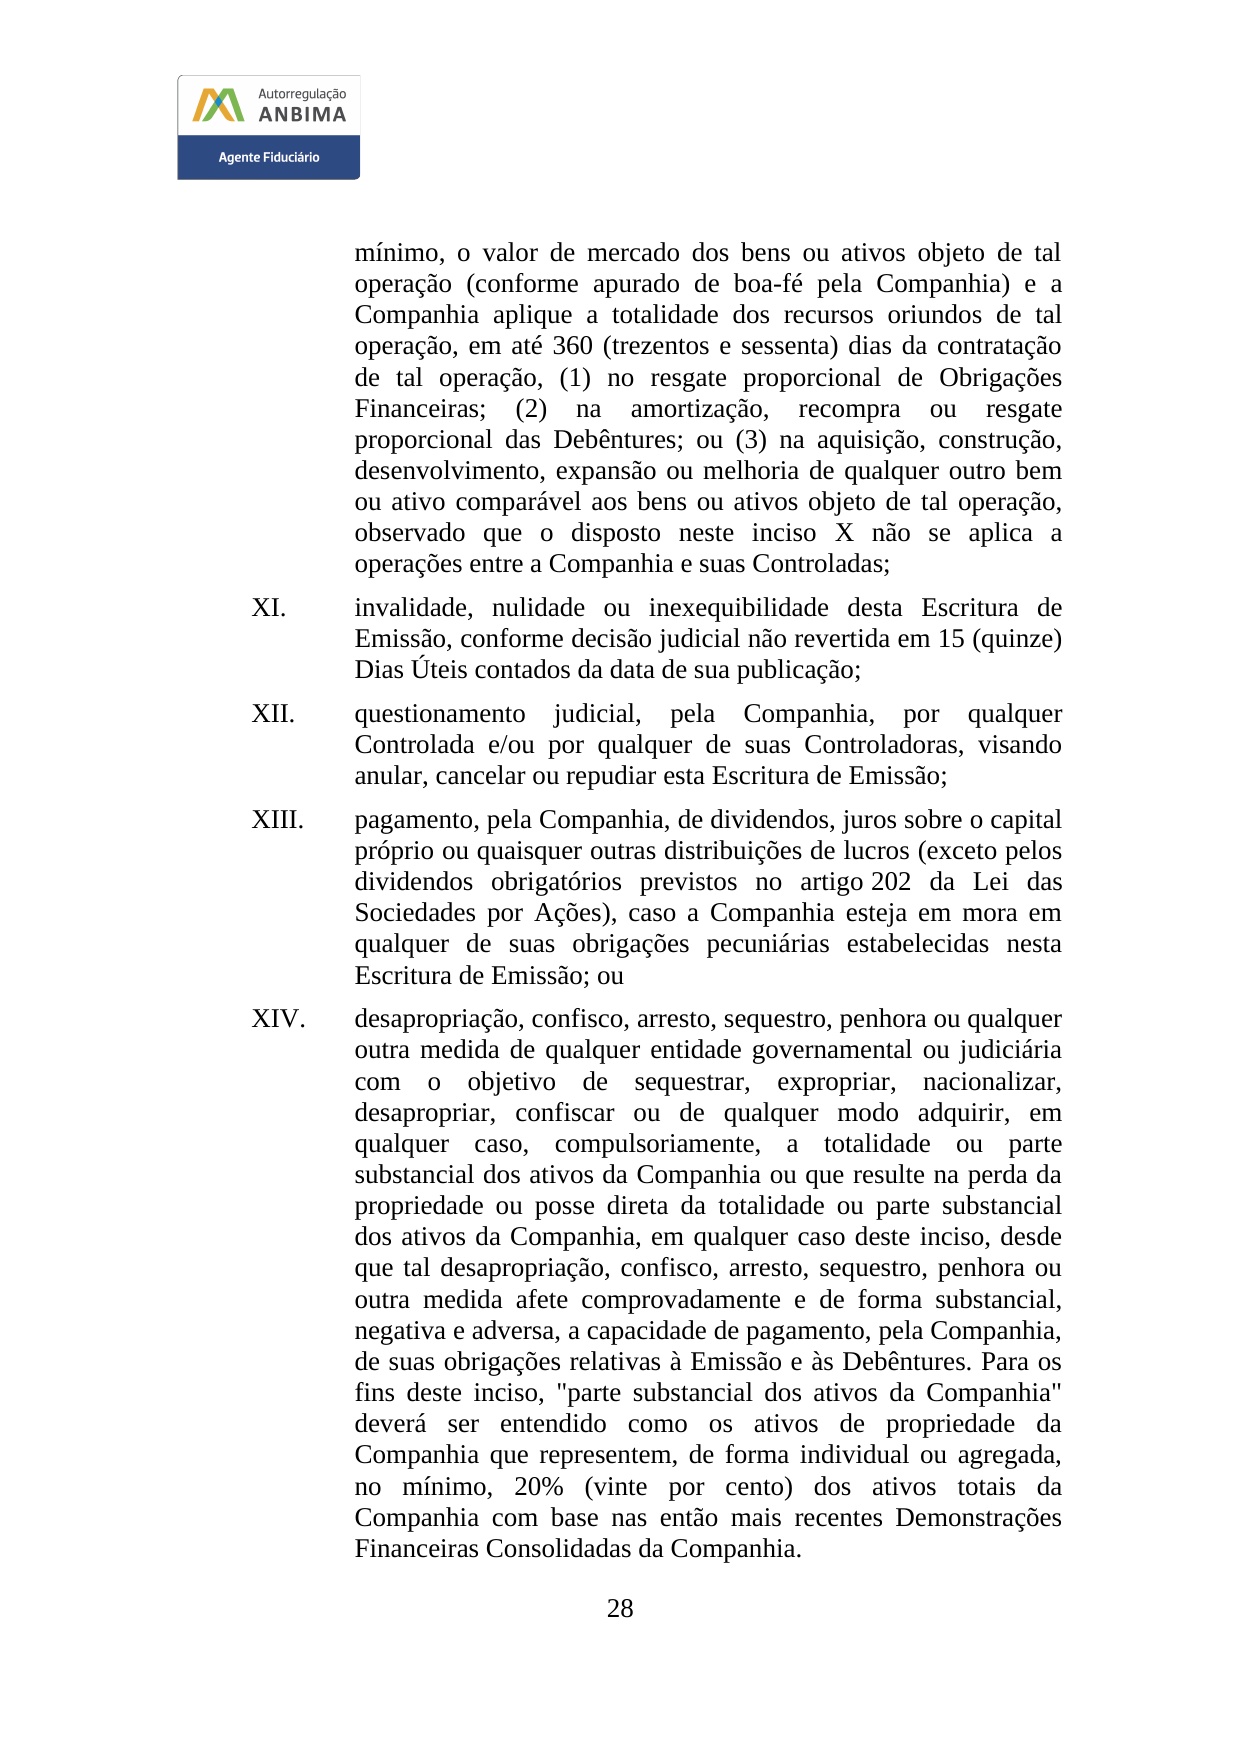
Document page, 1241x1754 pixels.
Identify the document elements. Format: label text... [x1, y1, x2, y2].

list invalidade, nulidade ou inexequibilidade desta Escritura de Emissão, conforme decisão judicial não revertida em 15 (quinze) Dias Úteis contados da data de sua publicação; [251, 591, 1063, 684]
list questionamento judicial, pela Companhia, por qualquer Controlada e/ou por qualquer de suas Controladoras, visando anular, cancelar ou repudiar esta Escritura de Emissão; [251, 697, 1063, 791]
list pagamento, pela Companhia, de dividendos, juros sobre o capital próprio ou quaisquer outras distribuições de lucros (exceto pelos dividendos obrigatórios previstos no artigo 202 da Lei das Sociedades por Ações), caso a Companhia esteja em mora em qualquer de suas obrigações pecuniárias estabelecidas nesta Escritura de Emissão; ou [251, 803, 1063, 990]
picture [177, 75, 361, 180]
list desapropriação, confisco, arresto, sequestro, penhora ou qualquer outra medida de qualquer entidade governamental ou judiciária com o objetivo de sequestrar, expropriar, nacionalizar, desapropriar, confiscar ou de qualquer modo adquirir, em qualquer caso, compulsoriamente, a totalidade ou parte substancial dos ativos da Companhia ou que resulte na perda da propriedade ou posse direta da totalidade ou parte substancial dos ativos da Companhia, em qualquer caso deste inciso, desde que tal desapropriação, confisco, arresto, sequestro, penhora ou outra medida afete comprovadamente e de forma substancial, negativa e adversa, a capacidade de pagamento, pela Companhia, de suas obrigações relativas à Emissão e às Debêntures. Para os fins deste inciso, "parte substancial dos ativos da Companhia" deverá ser entendido como os ativos de propriedade da Companhia que representem, de forma individual ou agregada, no mínimo, 20% (vinte por cento) dos ativos totais da Companhia com base nas então mais recentes Demonstrações Financeiras Consolidadas da Companhia. [251, 1002, 1063, 1563]
